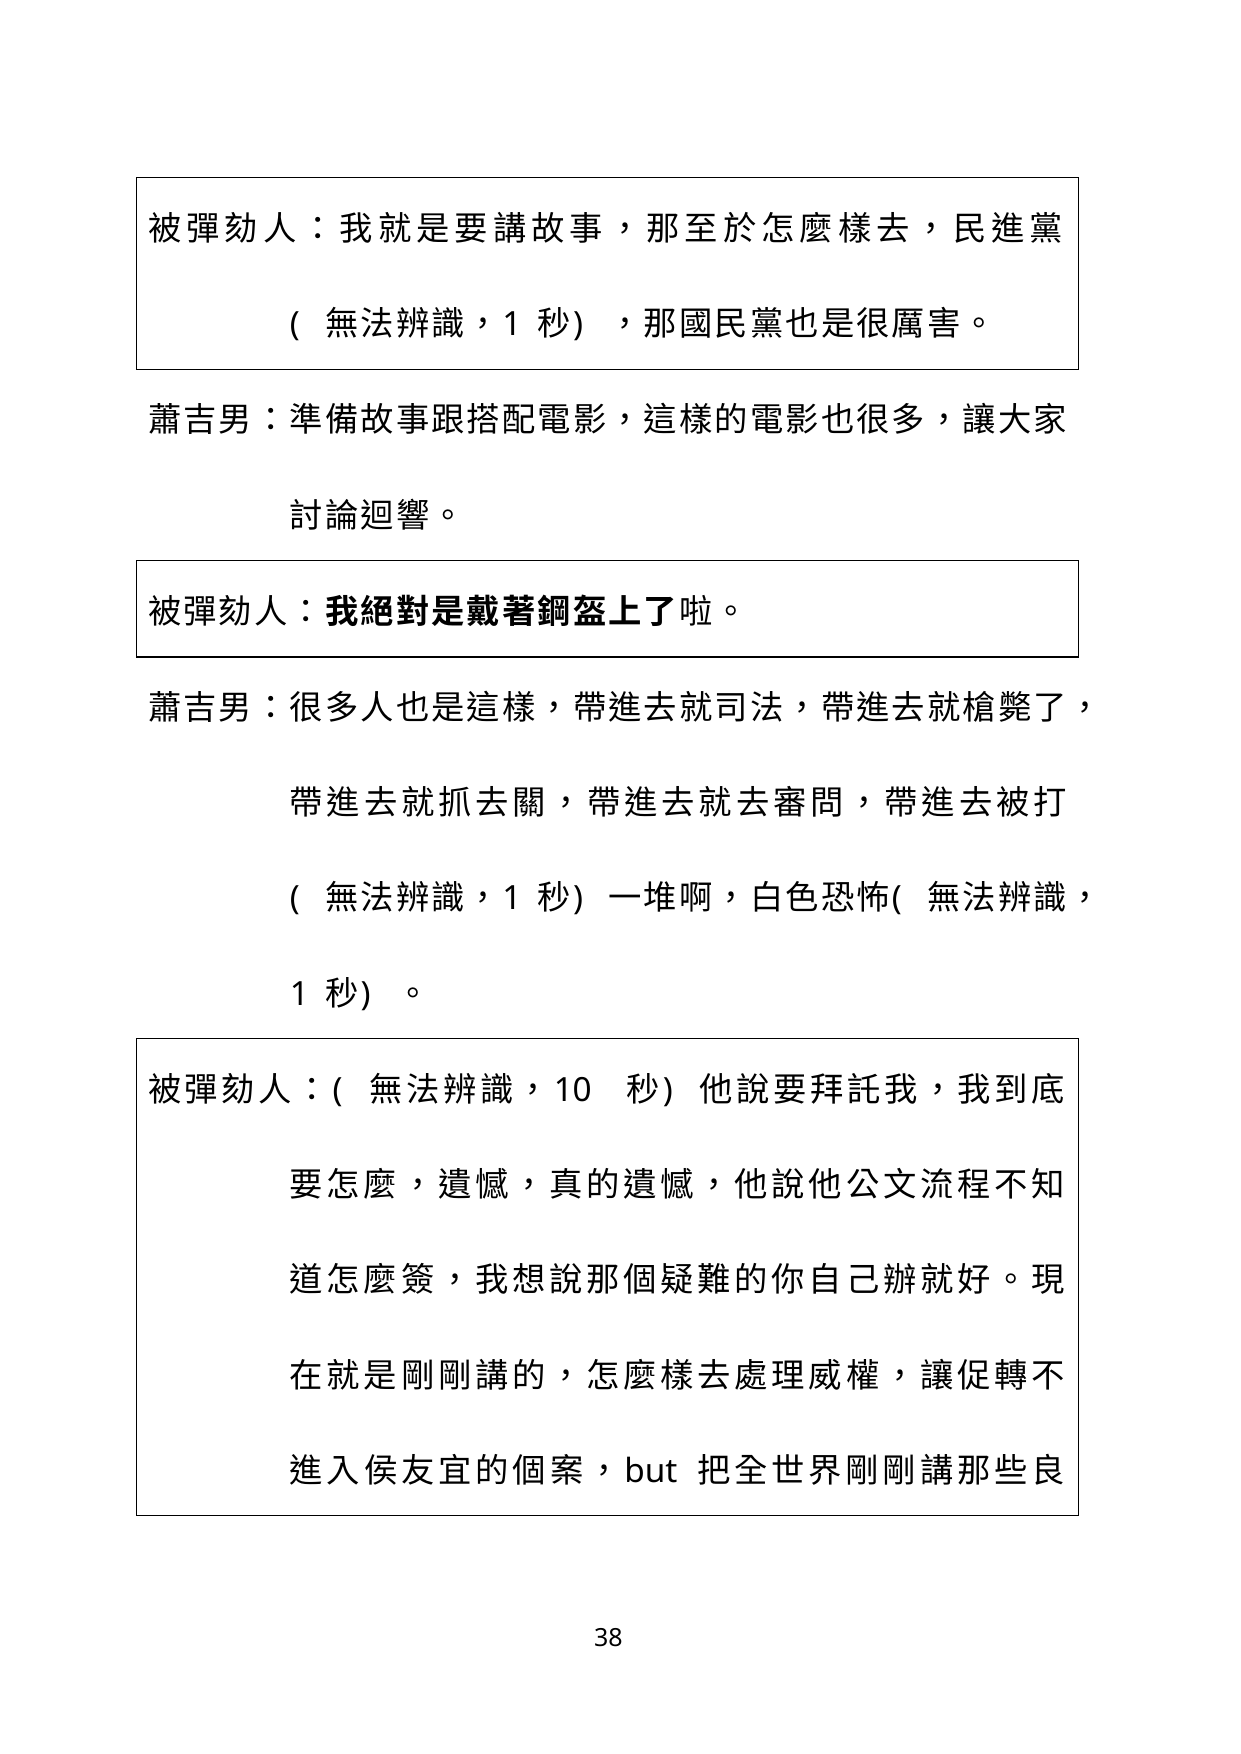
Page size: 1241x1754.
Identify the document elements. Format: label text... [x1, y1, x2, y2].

table_header 被彈劾人：(無法辨識，10秒)他說要拜託我，我到底要怎麼，遺憾，真的遺憾，他說他公文流程不知道怎麼簽，我想說那個疑難的你自己辦就好。現在就是剛剛講的，怎麼樣去處理威權，讓促轉不進入侯友宜的個案，but把全世界剛剛講那些良知的。做一個人最根本的，怎麼樣的。民主跟威權最大區別。 [137, 1039, 1078, 1515]
text 蕭吉男：很多人也是這樣，帶進去就司法，帶進去就槍斃了，帶進去就抓去關，帶進去就去審問，帶進去被打(無法辨識，1秒)一堆啊，白色恐怖(無法辨識，1秒)。 [148, 658, 1069, 1038]
table_header 被彈劾人：我就是要講故事，那至於怎麼樣去，民進黨(無法辨識，1秒)，那國民黨也是很厲害。 [137, 178, 1078, 369]
text 蕭吉男：準備故事跟搭配電影，這樣的電影也很多，讓大家討論迴響。 [148, 370, 1069, 560]
table_header 被彈劾人：我絕對是戴著鋼盔上了啦。 [137, 561, 1078, 656]
